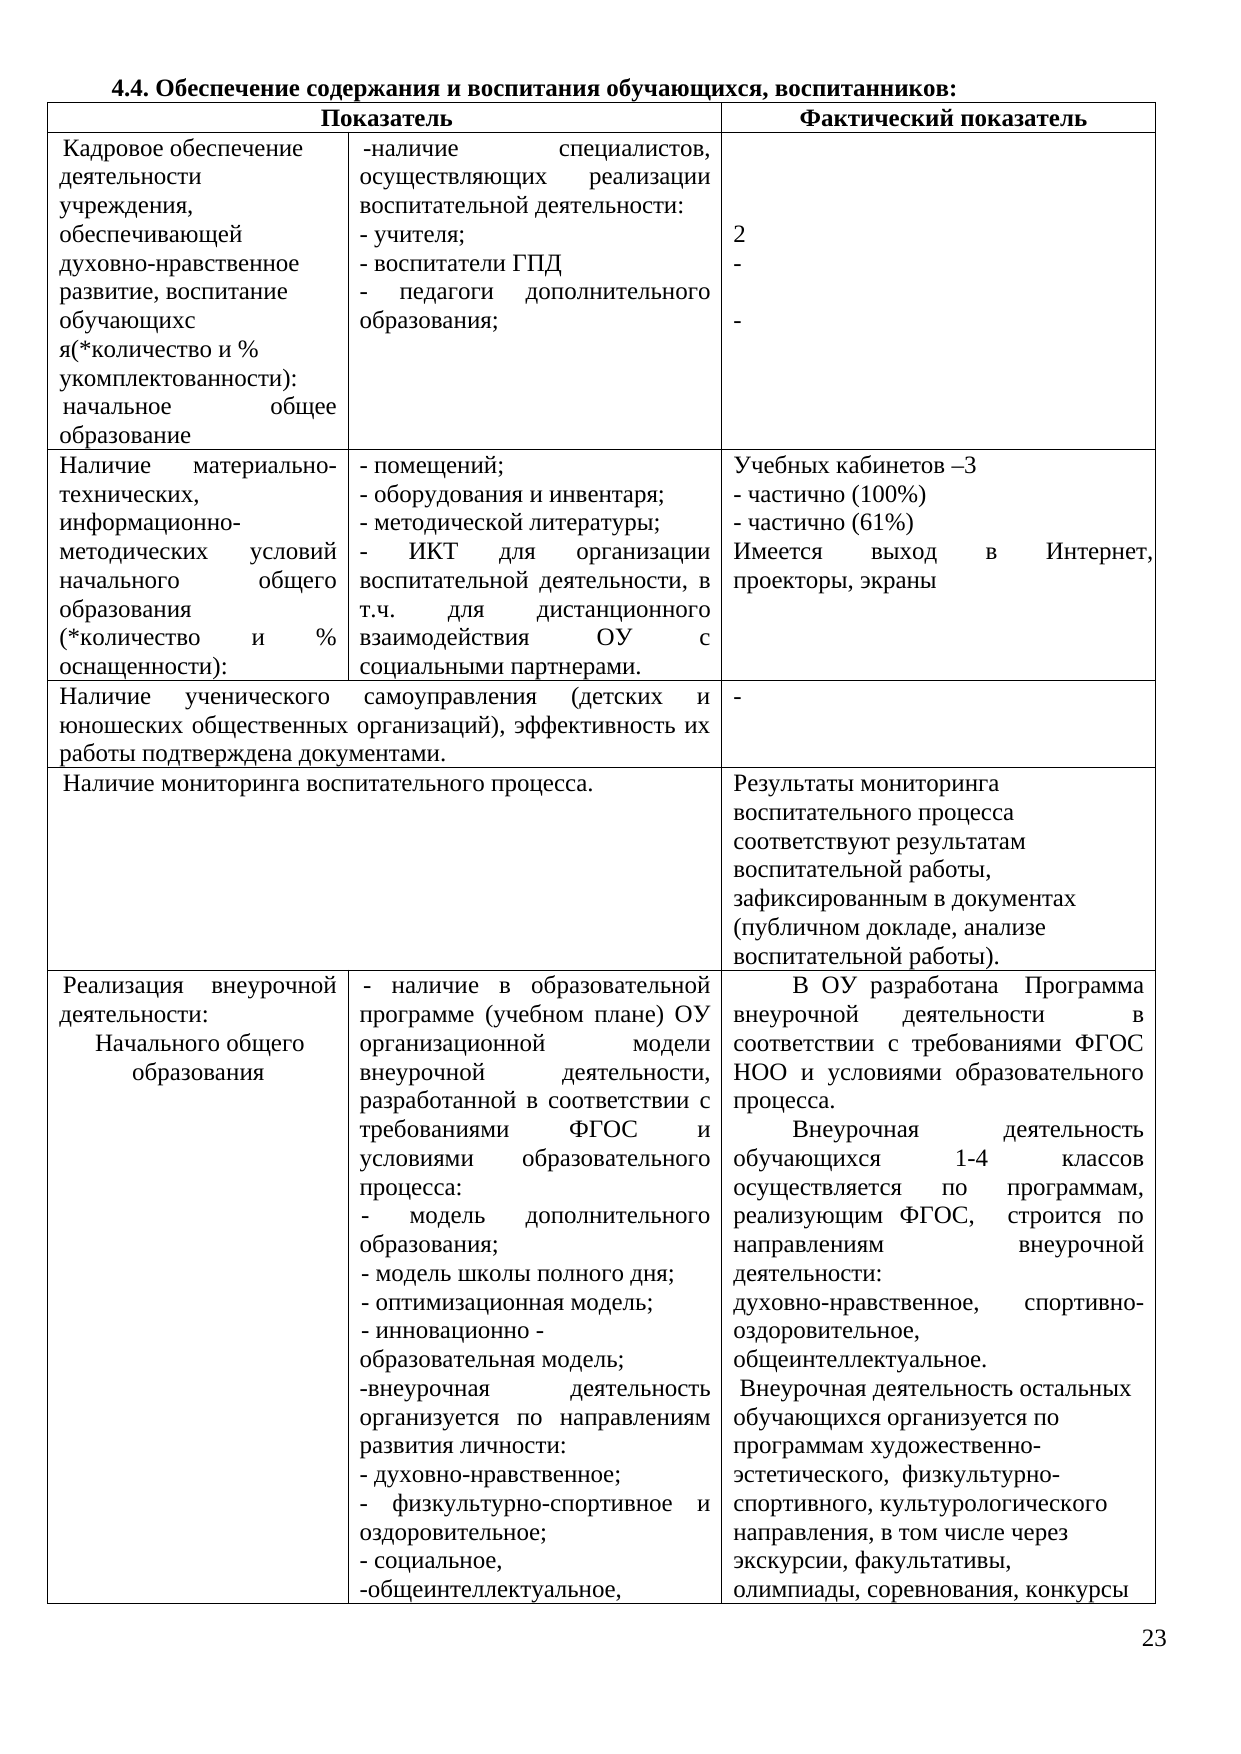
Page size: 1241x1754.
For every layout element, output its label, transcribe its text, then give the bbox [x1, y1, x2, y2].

table_cell -наличие специалистов, осуществляющих реализации воспитательной деятельности: - учителя; - воспитатели ГПД - педагоги дополнительного образования; [349, 133, 721, 449]
table_cell Результаты мониторинга воспитательного процесса соответствуют результатам воспитательной работы, зафиксированным в документах (публичном докладе, анализе воспитательной работы). [722, 768, 1155, 969]
table_header Фактический показатель [722, 103, 1155, 132]
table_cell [48, 971, 348, 1603]
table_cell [349, 971, 721, 1603]
table_cell - [722, 681, 1155, 767]
table_cell - помещений; - оборудования и инвентаря; - методической литературы; - ИКТ для организации воспитательной деятельности, в т.ч. для дистанционного взаимодействия ОУ с социальными партнерами. [349, 450, 721, 680]
table_header Показатель [48, 103, 721, 132]
table_cell Наличие ученического самоуправления (детских и юношеских общественных организаций), эффективность их работы подтверждена документами. [48, 681, 721, 767]
text 4.4. Обеспечение содержания и воспитания обучающихся, воспитанников: [111, 73, 1167, 102]
table_cell Наличие мониторинга воспитательного процесса. [48, 768, 721, 969]
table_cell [722, 971, 1155, 1603]
table_cell Наличие материально-технических, информационно-методических условий начального общего образования (*количество и % оснащенности): [48, 450, 348, 680]
table_cell 2 - - [722, 133, 1155, 449]
table_cell Учебных кабинетов –3 - частично (100%) - частично (61%) Имеется выход в Интернет, проекторы, экраны [722, 450, 1155, 680]
table_cell Кадровое обеспечение деятельности учреждения, обеспечивающей духовно-нравственное развитие, воспитание обучающихся(*количество и % укомплектованности): начальное общее образование [48, 133, 348, 449]
